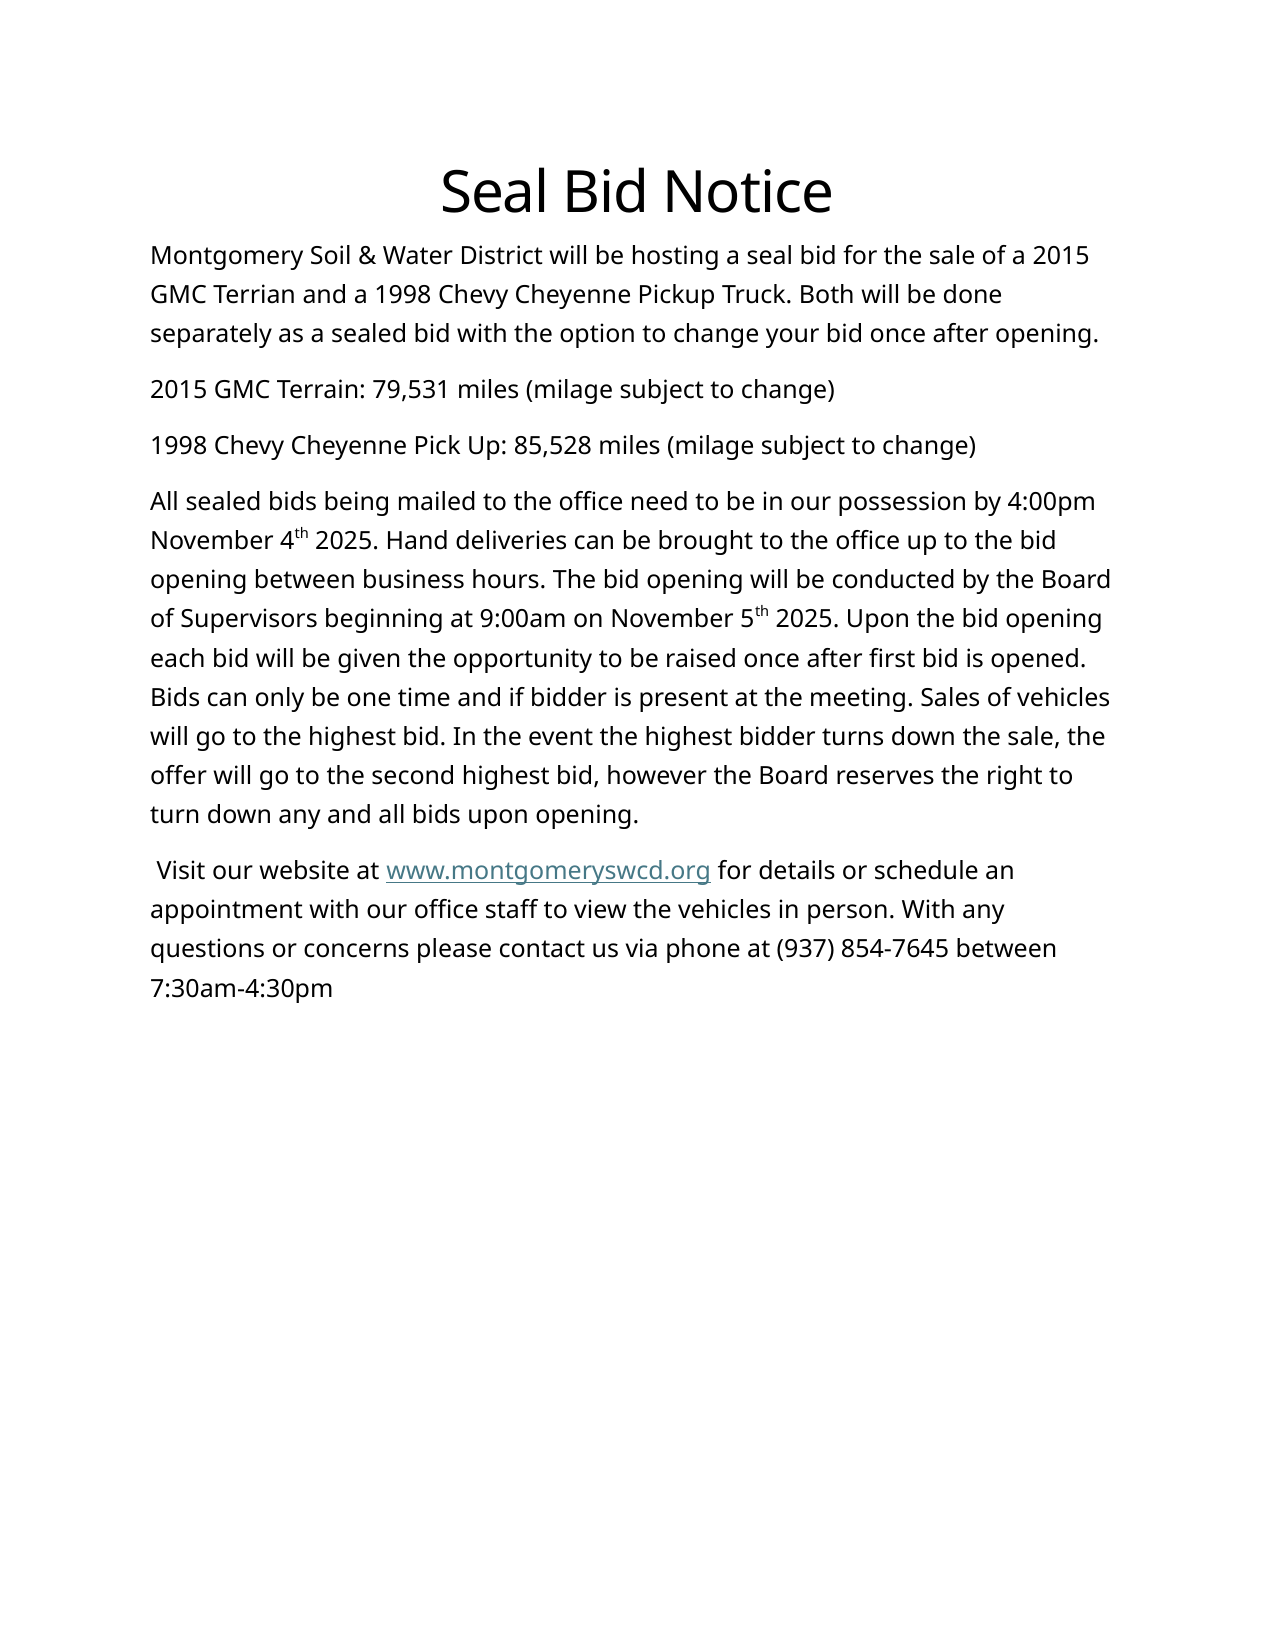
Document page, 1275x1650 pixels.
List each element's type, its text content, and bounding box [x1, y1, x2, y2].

text All sealed bids being mailed to the office need to be in our possession by 4:00pm November 4th 2025. Hand deliveries can be brought to the office up to the bid opening between business hours. The bid opening will be conducted by the Board of Supervisors beginning at 9:00am on November 5th 2025. Upon the bid opening each bid will be given the opportunity to be raised once after first bid is opened. Bids can only be one time and if bidder is present at the meeting. Sales of vehicles will go to the highest bid. In the event the highest bidder turns down the sale, the offer will go to the second highest bid, however the Board reserves the right to turn down any and all bids upon opening. [150, 484, 1125, 831]
text 1998 Chevy Cheyenne Pick Up: 85,528 miles (milage subject to change) [150, 428, 1125, 462]
text 2015 GMC Terrain: 79,531 miles (milage subject to change) [150, 372, 1125, 406]
text Visit our website at www.montgomeryswcd.org for details or schedule an appointment with our office staff to view the vehicles in person. With any questions or concerns please contact us via phone at (937) 854-7645 between 7:30am-4:30pm [150, 853, 1125, 1004]
title Seal Bid Notice [150, 150, 1125, 229]
text Montgomery Soil & Water District will be hosting a seal bid for the sale of a 2015 GMC Terrian and a 1998 Chevy Cheyenne Pickup Truck. Both will be done separately as a sealed bid with the option to change your bid once after opening. [150, 238, 1125, 350]
